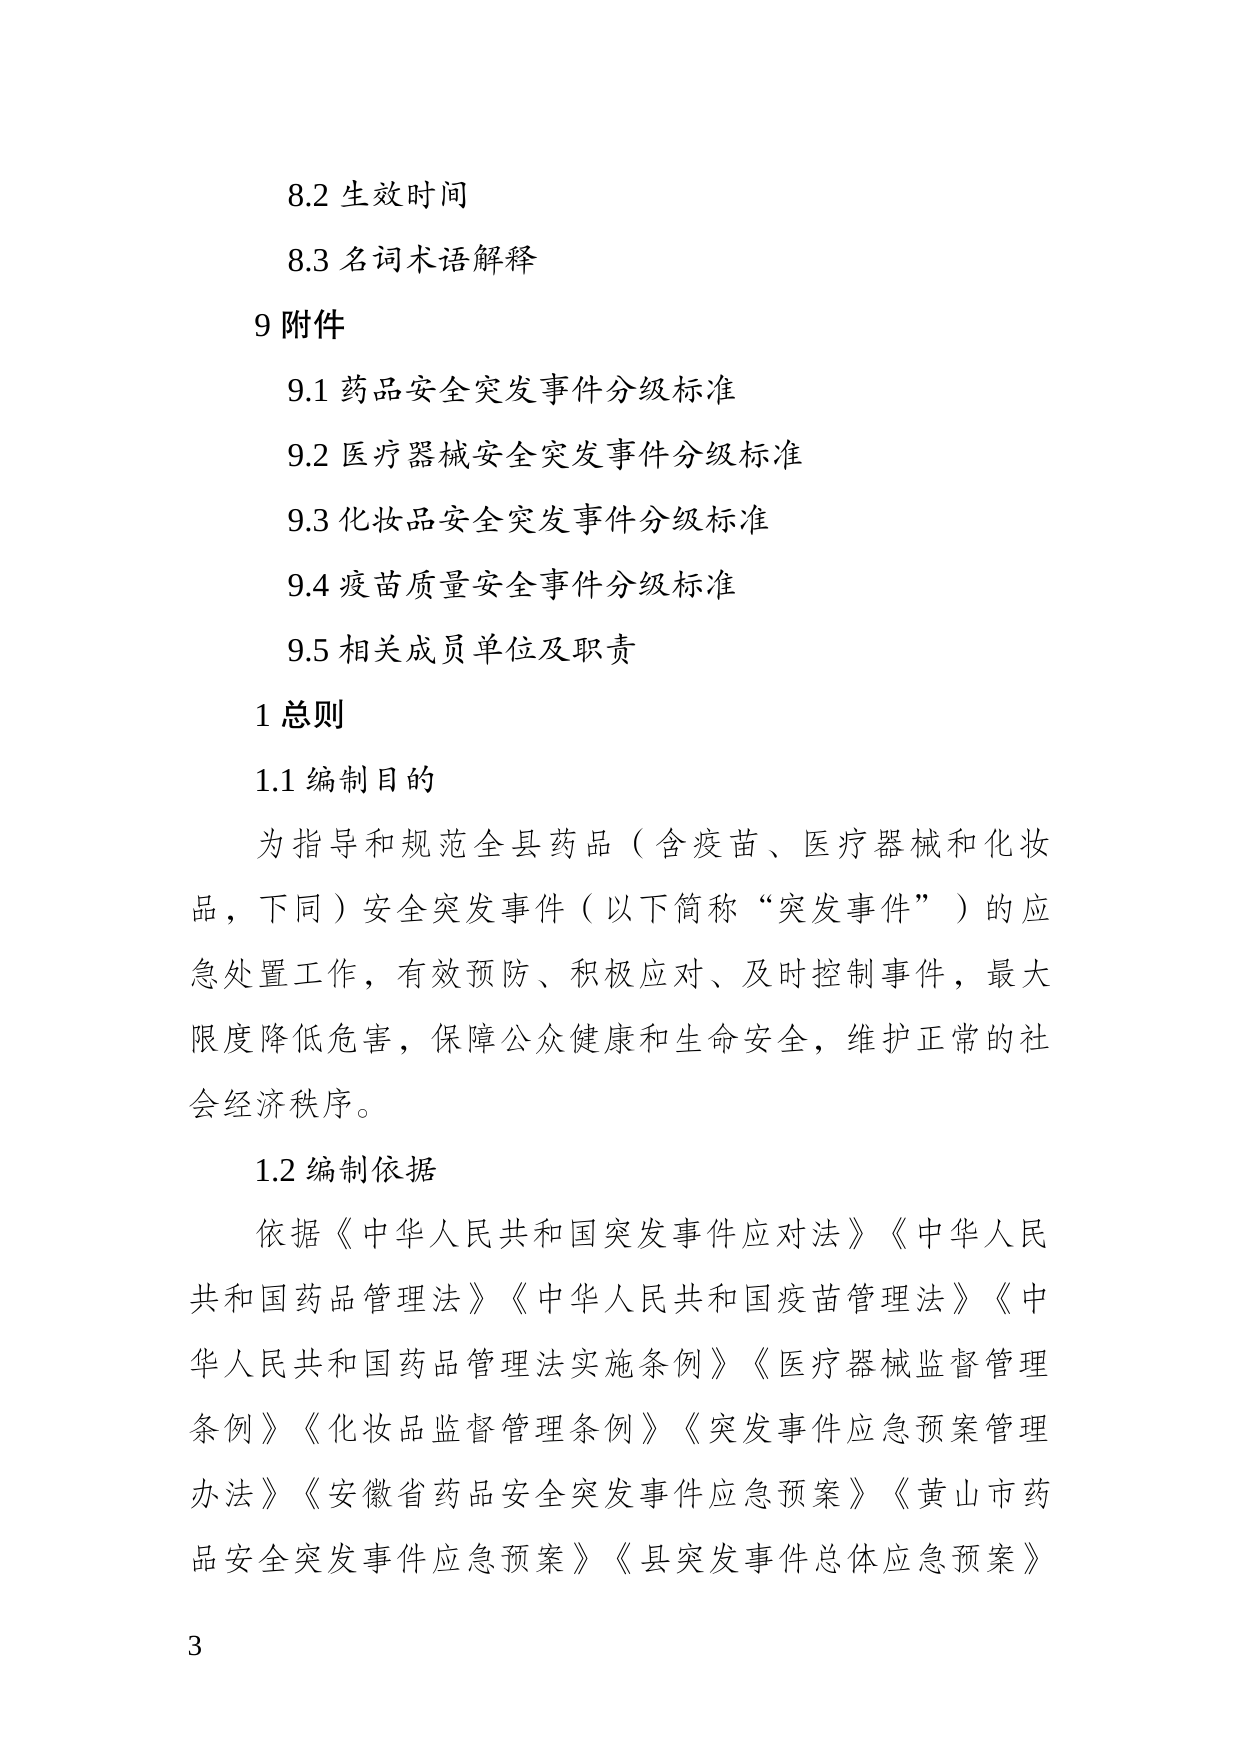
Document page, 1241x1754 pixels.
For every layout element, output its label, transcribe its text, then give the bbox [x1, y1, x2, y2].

text 为指导和规范全县药品（含疫苗、医疗器械和化妆品，下同）安全突发事件（以下简称“突发事件”）的应急处置工作，有效预防、积极应对、及时控制事件，最大限度降低危害，保障公众健康和生命安全，维护正常的社会经济秩序。 [187, 812, 1053, 1137]
text 8.3 名词术语解释 [187, 227, 1053, 292]
text 9.1 药品安全突发事件分级标准 [187, 357, 1053, 422]
text 1.2 编制依据 [187, 1137, 1053, 1202]
text 1 总则 [187, 682, 1053, 747]
text 9.4 疫苗质量安全事件分级标准 [187, 552, 1053, 617]
text 1.1 编制目的 [187, 747, 1053, 812]
text 9.2 医疗器械安全突发事件分级标准 [187, 422, 1053, 487]
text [187, 1202, 1053, 1592]
text 8.2 生效时间 [187, 162, 1053, 227]
text 9.5 相关成员单位及职责 [187, 617, 1053, 682]
text 9 附件 [187, 292, 1053, 357]
text 9.3 化妆品安全突发事件分级标准 [187, 487, 1053, 552]
